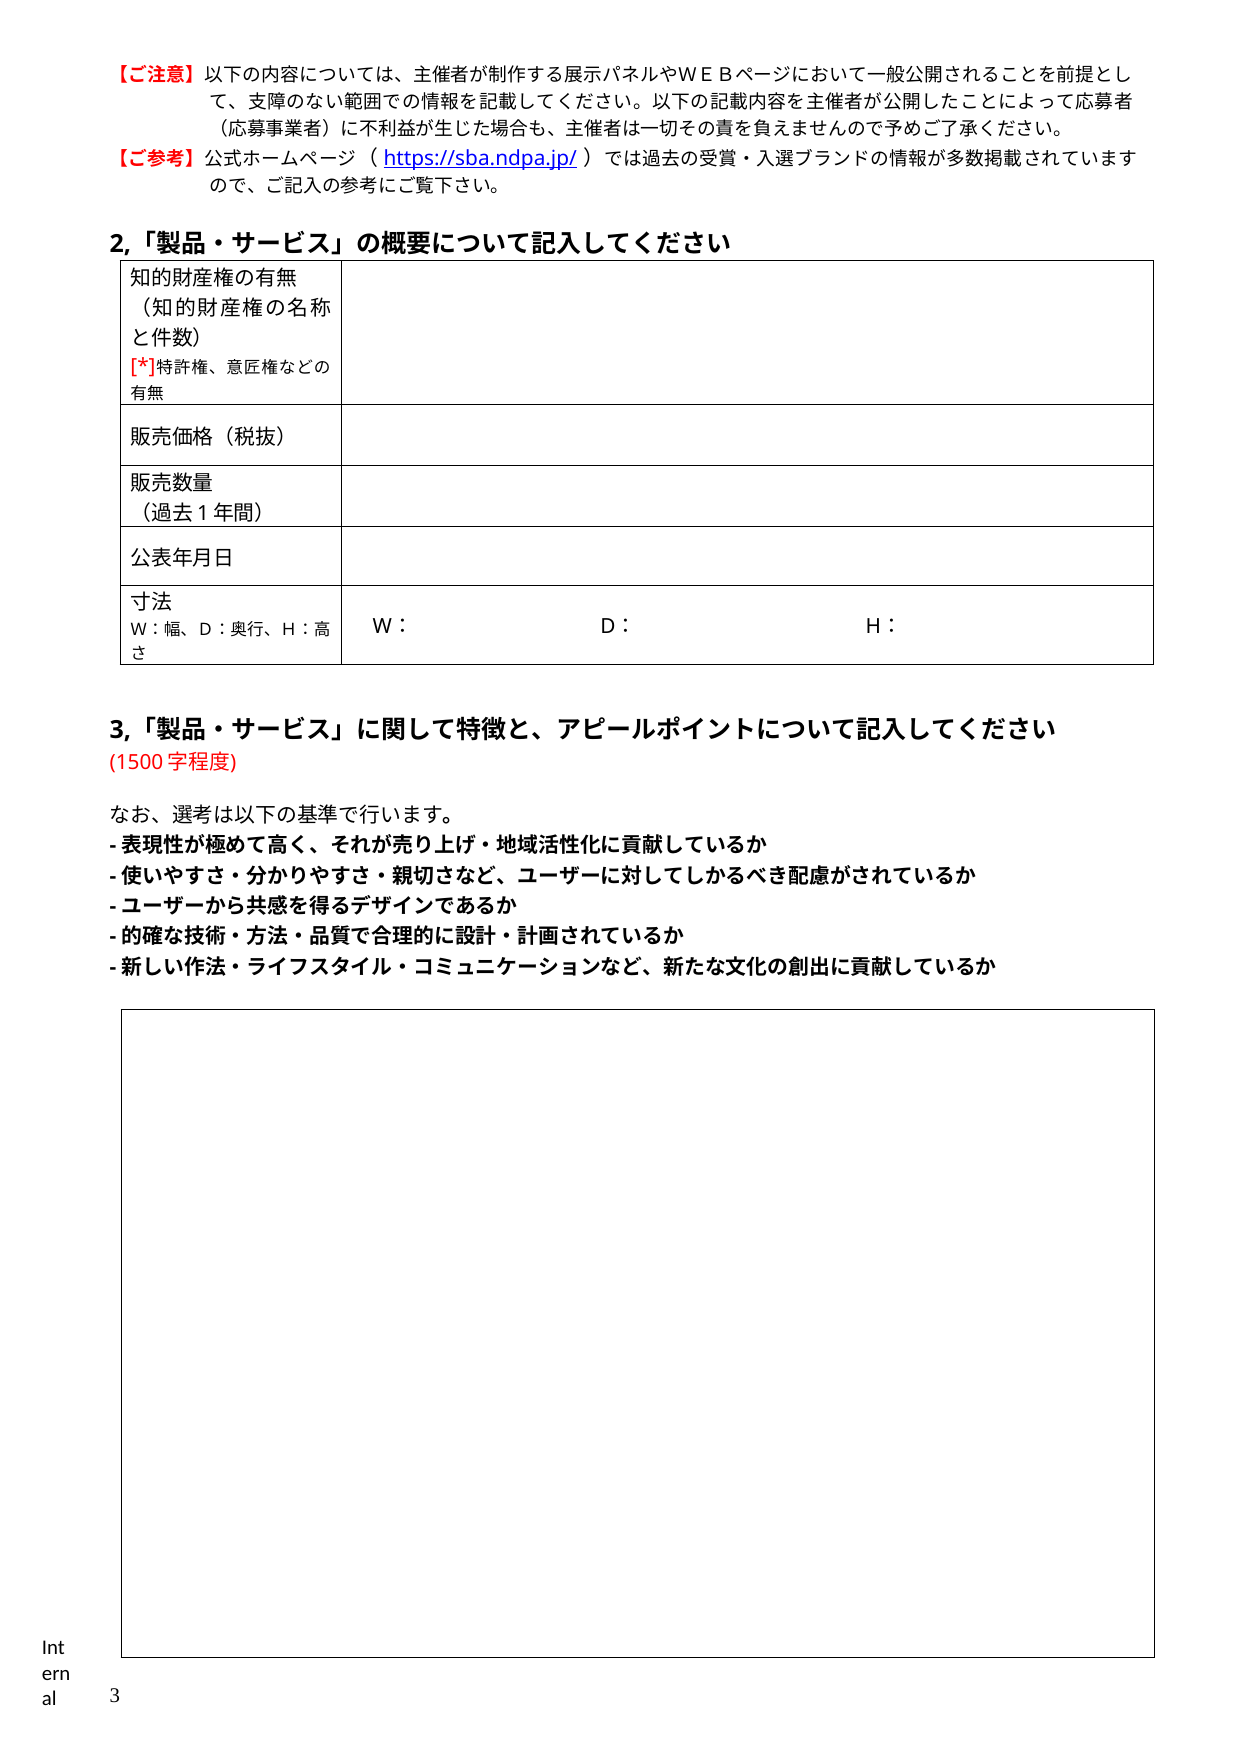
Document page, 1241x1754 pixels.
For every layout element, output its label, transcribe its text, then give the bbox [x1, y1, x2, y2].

table_cell 寸法 Ｗ：幅、Ｄ：奥行、Ｈ：高さ [121, 586, 341, 664]
text - 使いやすさ・分かりやすさ・親切さなど、ユーザーに対してしかるべき配慮がされているか [109, 859, 1137, 889]
text 【ご参考】公式ホームページ（ https://sba.ndpa.jp/ ）では過去の受賞・入選ブランドの情報が多数掲載されていますので、ご記入の参考にご覧下さい。 [109, 141, 1137, 198]
table_cell [342, 466, 1153, 526]
table_header [342, 261, 1153, 404]
text - 表現性が極めて高く、それが売り上げ・地域活性化に貢献しているか [109, 829, 1137, 859]
table_cell W： D： H： [342, 586, 1153, 664]
table_cell 販売価格（税抜） [121, 405, 341, 465]
table_cell 公表年月日 [121, 527, 341, 585]
text 3,「製品・サービス」に関して特徴と、アピールポイントについて記入してください [109, 709, 1137, 745]
table_cell [342, 405, 1153, 465]
table_cell 販売数量 （過去1年間） [121, 466, 341, 526]
text - 的確な技術・方法・品質で合理的に設計・計画されているか [109, 919, 1137, 950]
table_header [122, 1010, 1154, 1657]
table_header 知的財産権の有無 （知的財産権の名称と件数） [*]特許権、意匠権などの有無 [121, 261, 341, 404]
text - ユーザーから共感を得るデザインであるか [109, 889, 1137, 919]
text 2,「製品・サービス」の概要について記入してください [109, 224, 1137, 260]
text - 新しい作法・ライフスタイル・コミュニケーションなど、新たな文化の創出に貢献しているか [109, 950, 1137, 980]
text 【ご注意】以下の内容については、主催者が制作する展示パネルやＷＥＢページにおいて一般公開されることを前提として、支障のない範囲での情報を記載してください。以下の記載内容を主催者が公開したことによって応募者（応募事業者）に不利益が生じた場合も、主催者は一切その責を負えませんので予めご了承ください。 [109, 59, 1137, 141]
table_cell [342, 527, 1153, 585]
text (1500字程度) [109, 745, 1137, 776]
text なお、選考は以下の基準で行います。 [109, 798, 1137, 829]
